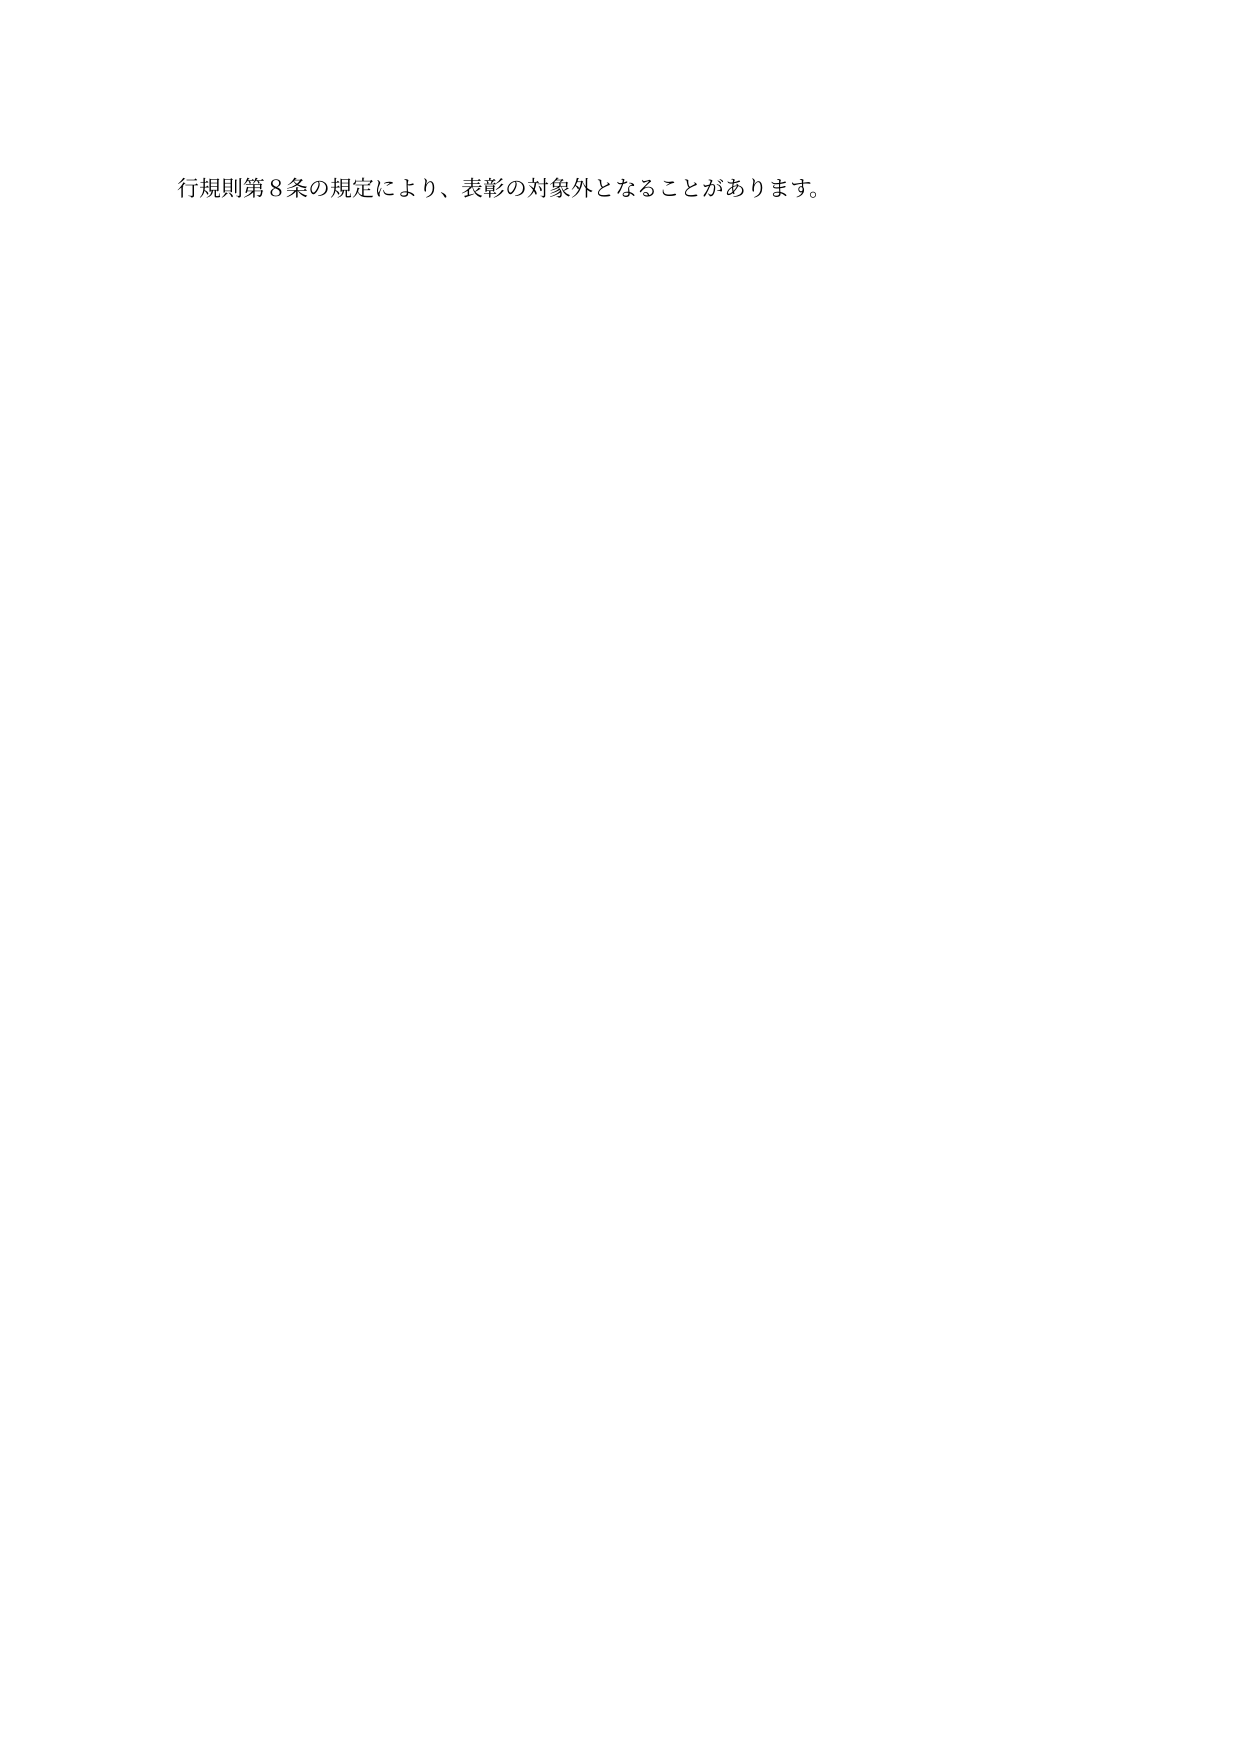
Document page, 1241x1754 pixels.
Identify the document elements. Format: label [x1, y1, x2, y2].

text [177, 168, 1063, 205]
